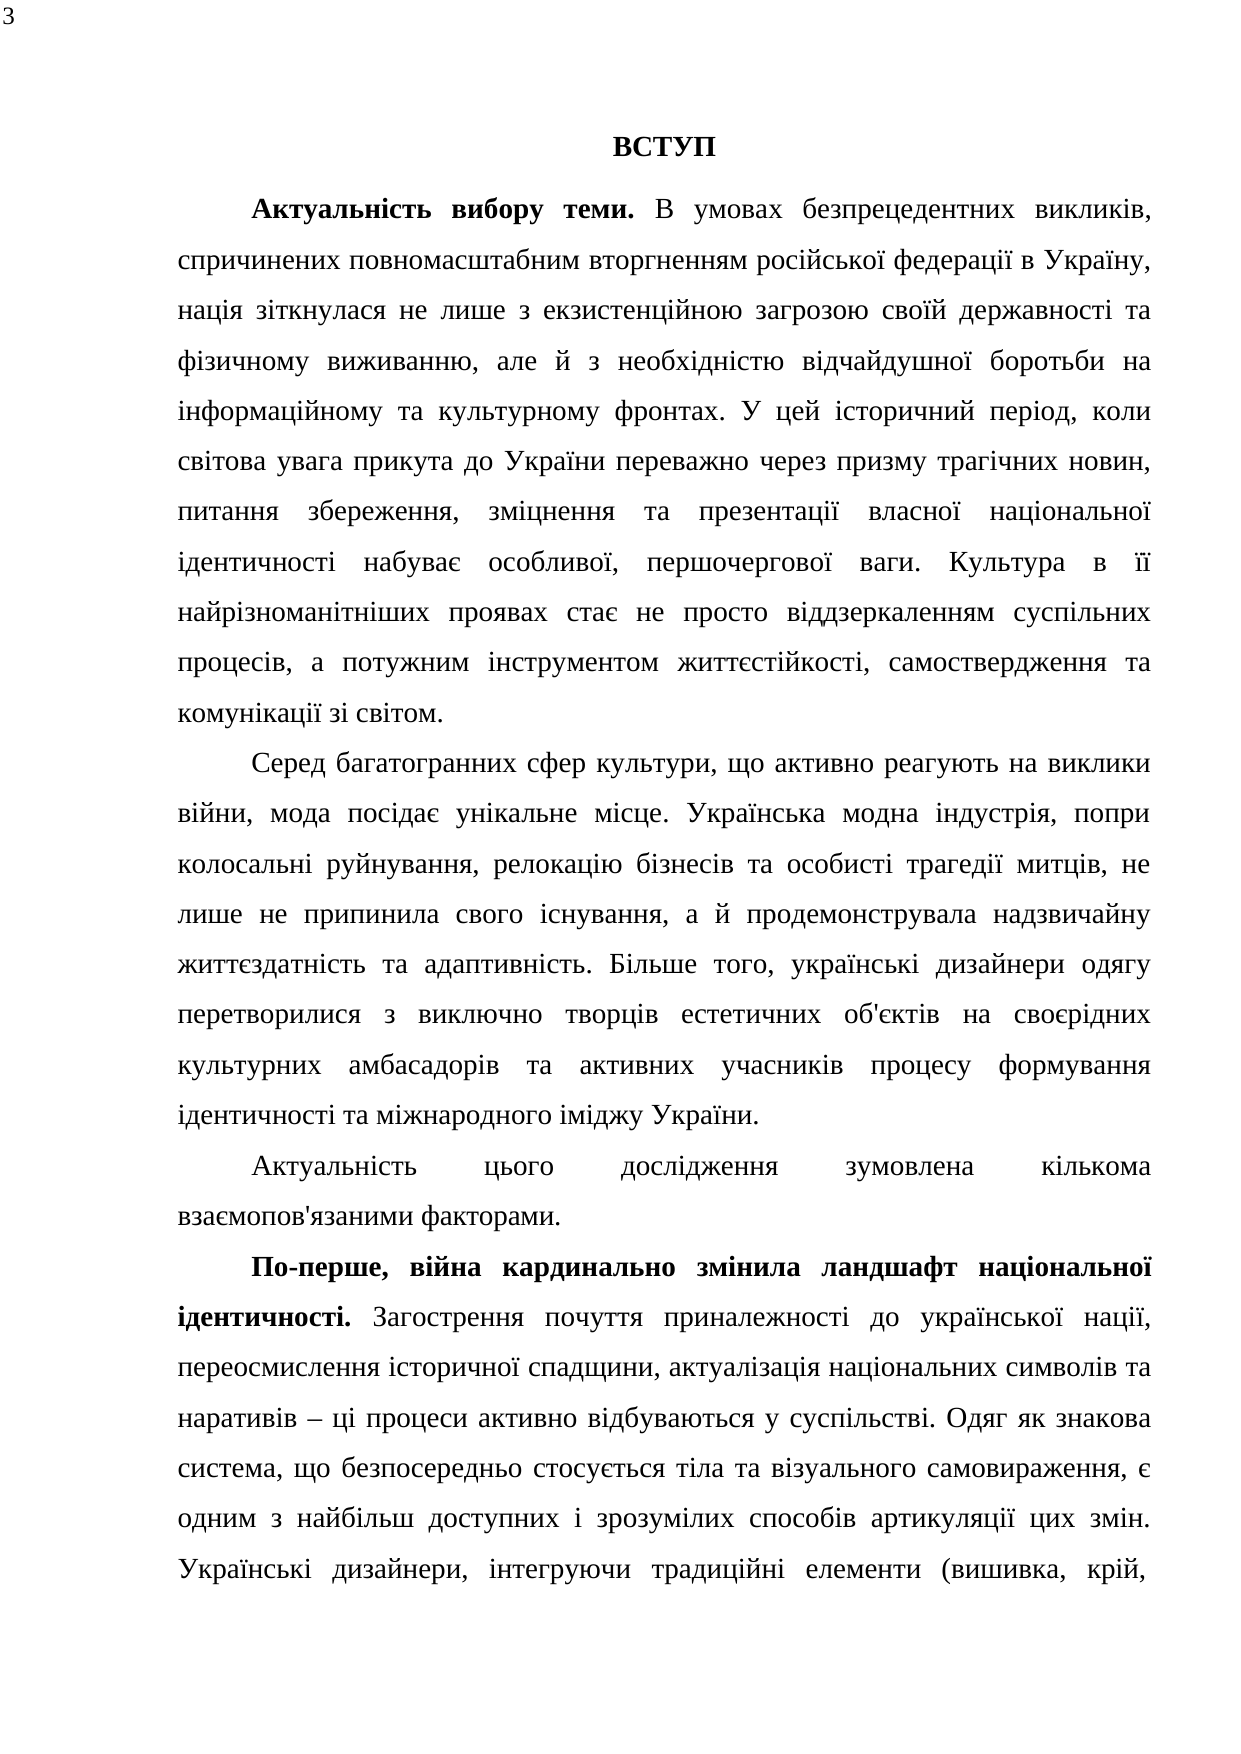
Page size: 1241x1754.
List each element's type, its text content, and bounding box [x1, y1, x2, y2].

text По-перше, війна кардинально змінила ландшафт національної ідентичності. Загострення почуття приналежності до української нації, переосмислення історичної спадщини, актуалізація національних символів та наративів – ці процеси активно відбуваються у суспільстві. Одяг як знакова система, що безпосередньо стосується тіла та візуального самовираження, є одним з найбільш доступних і зрозумілих способів артикуляції цих змін. Українські дизайнери, інтегруючи традиційні елементи (вишивка, крій, [177, 1249, 1152, 1584]
text Актуальність цього дослідження зумовлена кількома взаємопов'язаними факторами. [177, 1148, 1151, 1231]
text Серед багатогранних сфер культури, що активно реагують на виклики війни, мода посідає унікальне місце. Українська модна індустрія, попри колосальні руйнування, релокацію бізнесів та особисті трагедії митців, не лише не припинила свого існування, а й продемонструвала надзвичайну життєздатність та адаптивність. Більше того, українські дизайнери одягу перетворилися з виключно творців естетичних об'єктів на своєрідних культурних амбасадорів та активних учасників процесу формування ідентичності та міжнародного іміджу України. [177, 745, 1152, 1131]
text Актуальність вибору теми. В умовах безпрецедентних викликів, спричинених повномасштабним вторгненням російської федерації в Україну, нація зіткнулася не лише з екзистенційною загрозою своїй державності та фізичному виживанню, але й з необхідністю відчайдушної боротьби на інформаційному та культурному фронтах. У цей історичний період, коли світова увага прикута до України переважно через призму трагічних новин, питання збереження, зміцнення та презентації власної національної ідентичності набуває особливої, першочергової ваги. Культура в її найрізноманітніших проявах стає не просто віддзеркаленням суспільних процесів, а потужним інструментом життєстійкості, самоствердження та комунікації зі світом. [177, 192, 1152, 728]
subtitle ВСТУП [174, 129, 1154, 163]
